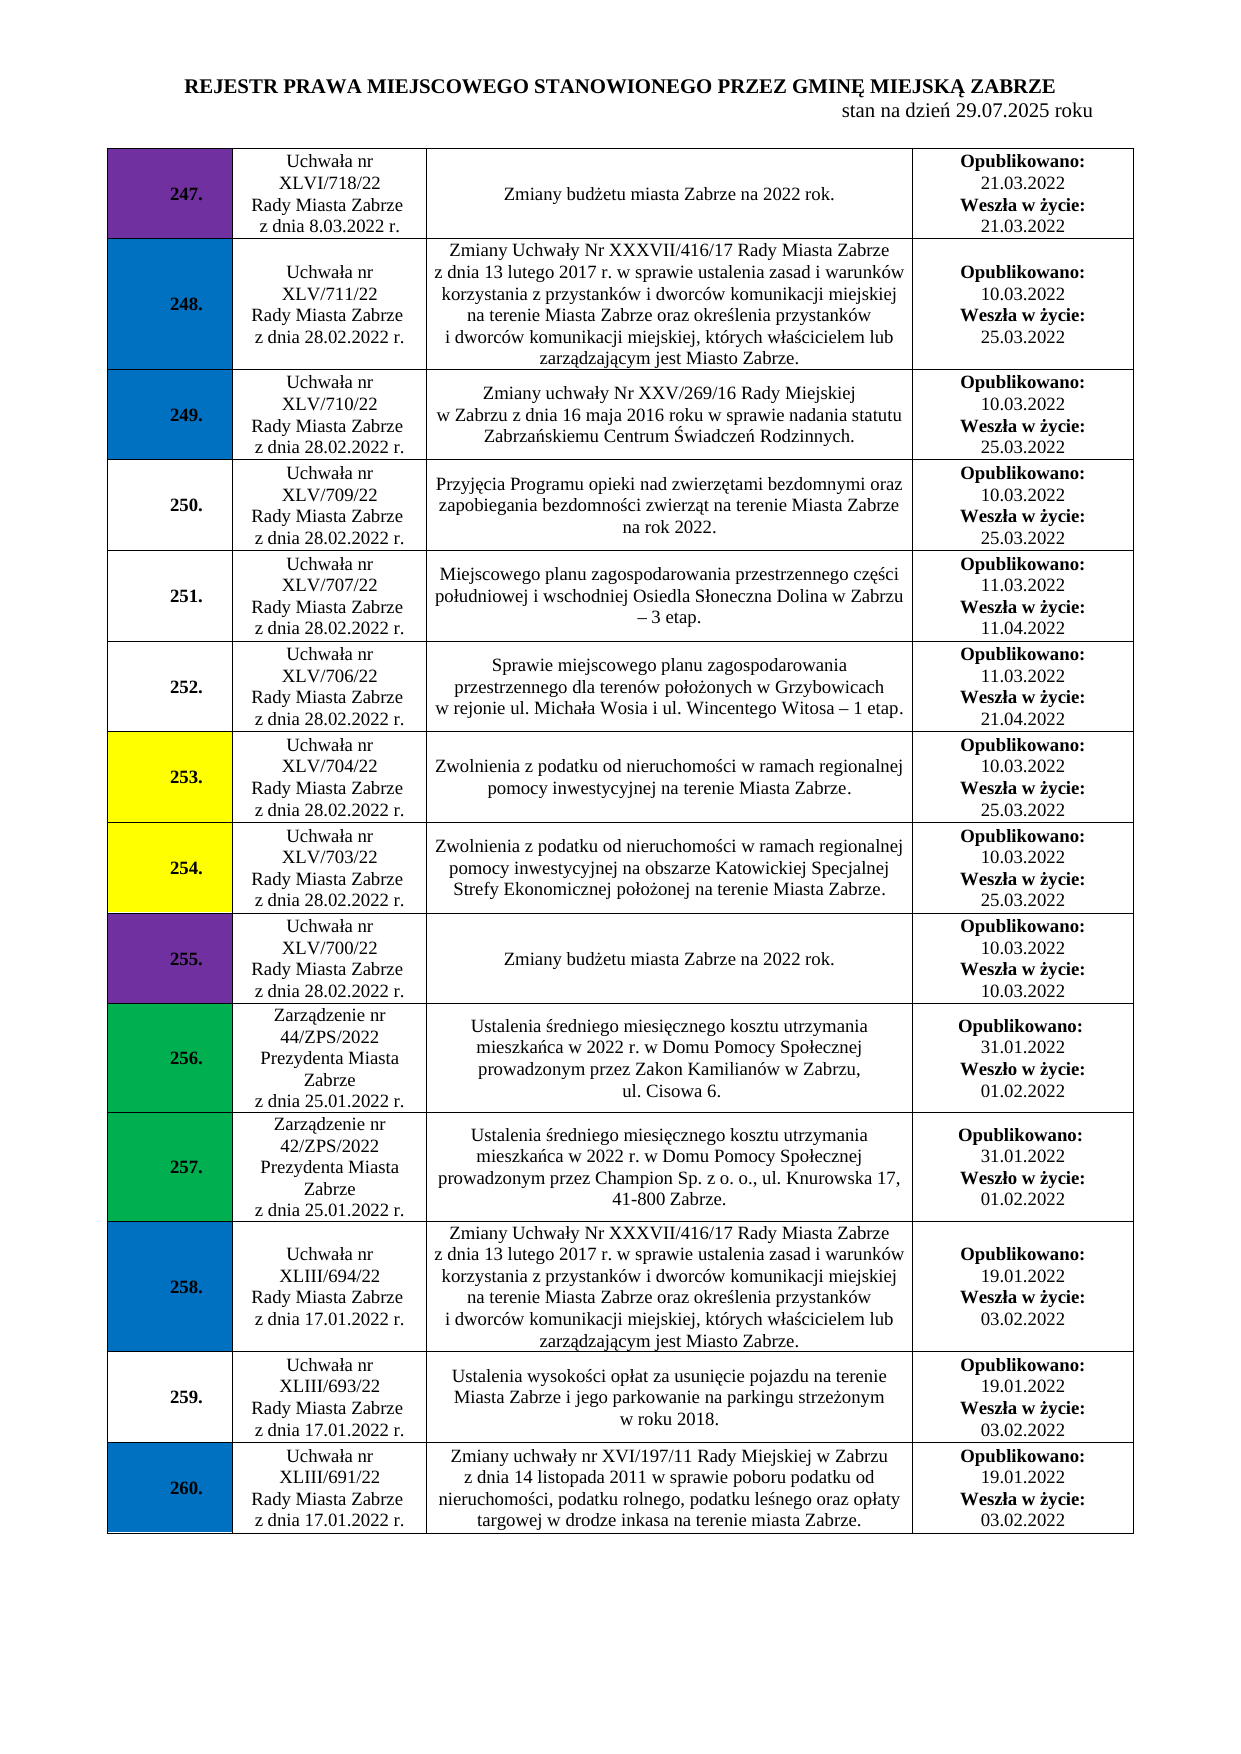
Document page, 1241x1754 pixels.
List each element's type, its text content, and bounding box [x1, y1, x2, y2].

table_cell Zwolnienia z podatku od nieruchomości w ramach regionalnej pomocy inwestycyjnej na obszarze Katowickiej Specjalnej Strefy Ekonomicznej położonej na terenie Miasta Zabrze. [427, 823, 912, 912]
table_cell [108, 823, 232, 912]
table_cell Opublikowano: 11.03.2022 Weszła w życie: 11.04.2022 [913, 551, 1133, 641]
table_cell [108, 914, 232, 1003]
table_cell [108, 1113, 232, 1221]
table_cell Opublikowano: 10.03.2022 Weszła w życie: 25.03.2022 [913, 823, 1133, 912]
table_cell Uchwała nr XLV/707/22 Rady Miasta Zabrze z dnia 28.02.2022 r. [233, 551, 426, 641]
table_cell Ustalenia wysokości opłat za usunięcie pojazdu na terenie Miasta Zabrze i jego parkowanie na parkingu strzeżonym w roku 2018. [427, 1352, 912, 1442]
table_cell Opublikowano: 10.03.2022 Weszła w życie: 25.03.2022 [913, 460, 1133, 550]
table_cell [108, 149, 232, 238]
table_cell Opublikowano: 19.01.2022 Weszła w życie: 03.02.2022 [913, 1222, 1133, 1351]
table_cell Uchwała nr XLV/709/22 Rady Miasta Zabrze z dnia 28.02.2022 r. [233, 460, 426, 550]
table_cell Uchwała nr XLIII/694/22 Rady Miasta Zabrze z dnia 17.01.2022 r. [233, 1222, 426, 1351]
table_cell Zmiany budżetu miasta Zabrze na 2022 rok. [427, 914, 912, 1003]
table_cell [108, 239, 232, 369]
table_cell Uchwała nr XLIII/691/22 Rady Miasta Zabrze z dnia 17.01.2022 r. [233, 1443, 426, 1532]
table_cell [108, 1222, 232, 1351]
table_cell [108, 1443, 232, 1532]
table_cell Opublikowano: 21.03.2022 Weszła w życie: 21.03.2022 [913, 149, 1133, 238]
table_cell Zmiany budżetu miasta Zabrze na 2022 rok. [427, 149, 912, 238]
table_cell [108, 1004, 232, 1112]
table_cell Przyjęcia Programu opieki nad zwierzętami bezdomnymi oraz zapobiegania bezdomności zwierząt na terenie Miasta Zabrze na rok 2022. [427, 460, 912, 550]
table_cell Uchwała nr XLIII/693/22 Rady Miasta Zabrze z dnia 17.01.2022 r. [233, 1352, 426, 1442]
table_cell Uchwała nr XLV/703/22 Rady Miasta Zabrze z dnia 28.02.2022 r. [233, 823, 426, 912]
table_cell Uchwała nr XLV/711/22 Rady Miasta Zabrze z dnia 28.02.2022 r. [233, 239, 426, 369]
table_cell [108, 732, 232, 822]
table_cell Ustalenia średniego miesięcznego kosztu utrzymania mieszkańca w 2022 r. w Domu Pomocy Społecznej prowadzonym przez Champion Sp. z o. o., ul. Knurowska 17, 41-800 Zabrze. [427, 1113, 912, 1221]
table_cell [108, 1352, 232, 1442]
table_cell Zmiany uchwały nr XVI/197/11 Rady Miejskiej w Zabrzu z dnia 14 listopada 2011 w sprawie poboru podatku od nieruchomości, podatku rolnego, podatku leśnego oraz opłaty targowej w drodze inkasa na terenie miasta Zabrze. [427, 1443, 912, 1532]
table_cell Opublikowano: 10.03.2022 Weszła w życie: 25.03.2022 [913, 370, 1133, 459]
table_cell Zmiany Uchwały Nr XXXVII/416/17 Rady Miasta Zabrze z dnia 13 lutego 2017 r. w sprawie ustalenia zasad i warunków korzystania z przystanków i dworców komunikacji miejskiej na terenie Miasta Zabrze oraz określenia przystanków i dworców komunikacji miejskiej, których właścicielem lub zarządzającym jest Miasto Zabrze. [427, 239, 912, 369]
table_cell Opublikowano: 11.03.2022 Weszła w życie: 21.04.2022 [913, 642, 1133, 731]
table_cell Opublikowano: 19.01.2022 Weszła w życie: 03.02.2022 [913, 1352, 1133, 1442]
table_cell Sprawie miejscowego planu zagospodarowania przestrzennego dla terenów położonych w Grzybowicach w rejonie ul. Michała Wosia i ul. Wincentego Witosa – 1 etap. [427, 642, 912, 731]
table_cell [108, 370, 232, 459]
table_cell Zwolnienia z podatku od nieruchomości w ramach regionalnej pomocy inwestycyjnej na terenie Miasta Zabrze. [427, 732, 912, 822]
table_cell [108, 460, 232, 550]
table_cell Opublikowano: 10.03.2022 Weszła w życie: 25.03.2022 [913, 239, 1133, 369]
table_cell Zmiany Uchwały Nr XXXVII/416/17 Rady Miasta Zabrze z dnia 13 lutego 2017 r. w sprawie ustalenia zasad i warunków korzystania z przystanków i dworców komunikacji miejskiej na terenie Miasta Zabrze oraz określenia przystanków i dworców komunikacji miejskiej, których właścicielem lub zarządzającym jest Miasto Zabrze. [427, 1222, 912, 1351]
table_cell Zmiany uchwały Nr XXV/269/16 Rady Miejskiej w Zabrzu z dnia 16 maja 2016 roku w sprawie nadania statutu Zabrzańskiemu Centrum Świadczeń Rodzinnych. [427, 370, 912, 459]
table_cell Ustalenia średniego miesięcznego kosztu utrzymania mieszkańca w 2022 r. w Domu Pomocy Społecznej prowadzonym przez Zakon Kamilianów w Zabrzu, ul. Cisowa 6. [427, 1004, 912, 1112]
table_cell Uchwała nr XLV/704/22 Rady Miasta Zabrze z dnia 28.02.2022 r. [233, 732, 426, 822]
table_cell Uchwała nr XLV/700/22 Rady Miasta Zabrze z dnia 28.02.2022 r. [233, 914, 426, 1003]
table_cell Uchwała nr XLV/710/22 Rady Miasta Zabrze z dnia 28.02.2022 r. [233, 370, 426, 459]
table_cell Opublikowano: 10.03.2022 Weszła w życie: 10.03.2022 [913, 914, 1133, 1003]
table_cell Zarządzenie nr 42/ZPS/2022 Prezydenta Miasta Zabrze z dnia 25.01.2022 r. [233, 1113, 426, 1221]
table_cell Miejscowego planu zagospodarowania przestrzennego części południowej i wschodniej Osiedla Słoneczna Dolina w Zabrzu – 3 etap. [427, 551, 912, 641]
table_cell Opublikowano: 10.03.2022 Weszła w życie: 25.03.2022 [913, 732, 1133, 822]
table_cell Uchwała nr XLV/706/22 Rady Miasta Zabrze z dnia 28.02.2022 r. [233, 642, 426, 731]
table_cell Opublikowano: 31.01.2022 Weszło w życie: 01.02.2022 [913, 1113, 1133, 1221]
table_cell Opublikowano: 31.01.2022 Weszło w życie: 01.02.2022 [913, 1004, 1133, 1112]
table_cell [108, 551, 232, 641]
table_cell Opublikowano: 19.01.2022 Weszła w życie: 03.02.2022 [913, 1443, 1133, 1532]
table_cell Zarządzenie nr 44/ZPS/2022 Prezydenta Miasta Zabrze z dnia 25.01.2022 r. [233, 1004, 426, 1112]
table_cell [108, 642, 232, 731]
table_cell Uchwała nr XLVI/718/22 Rady Miasta Zabrze z dnia 8.03.2022 r. [233, 149, 426, 238]
